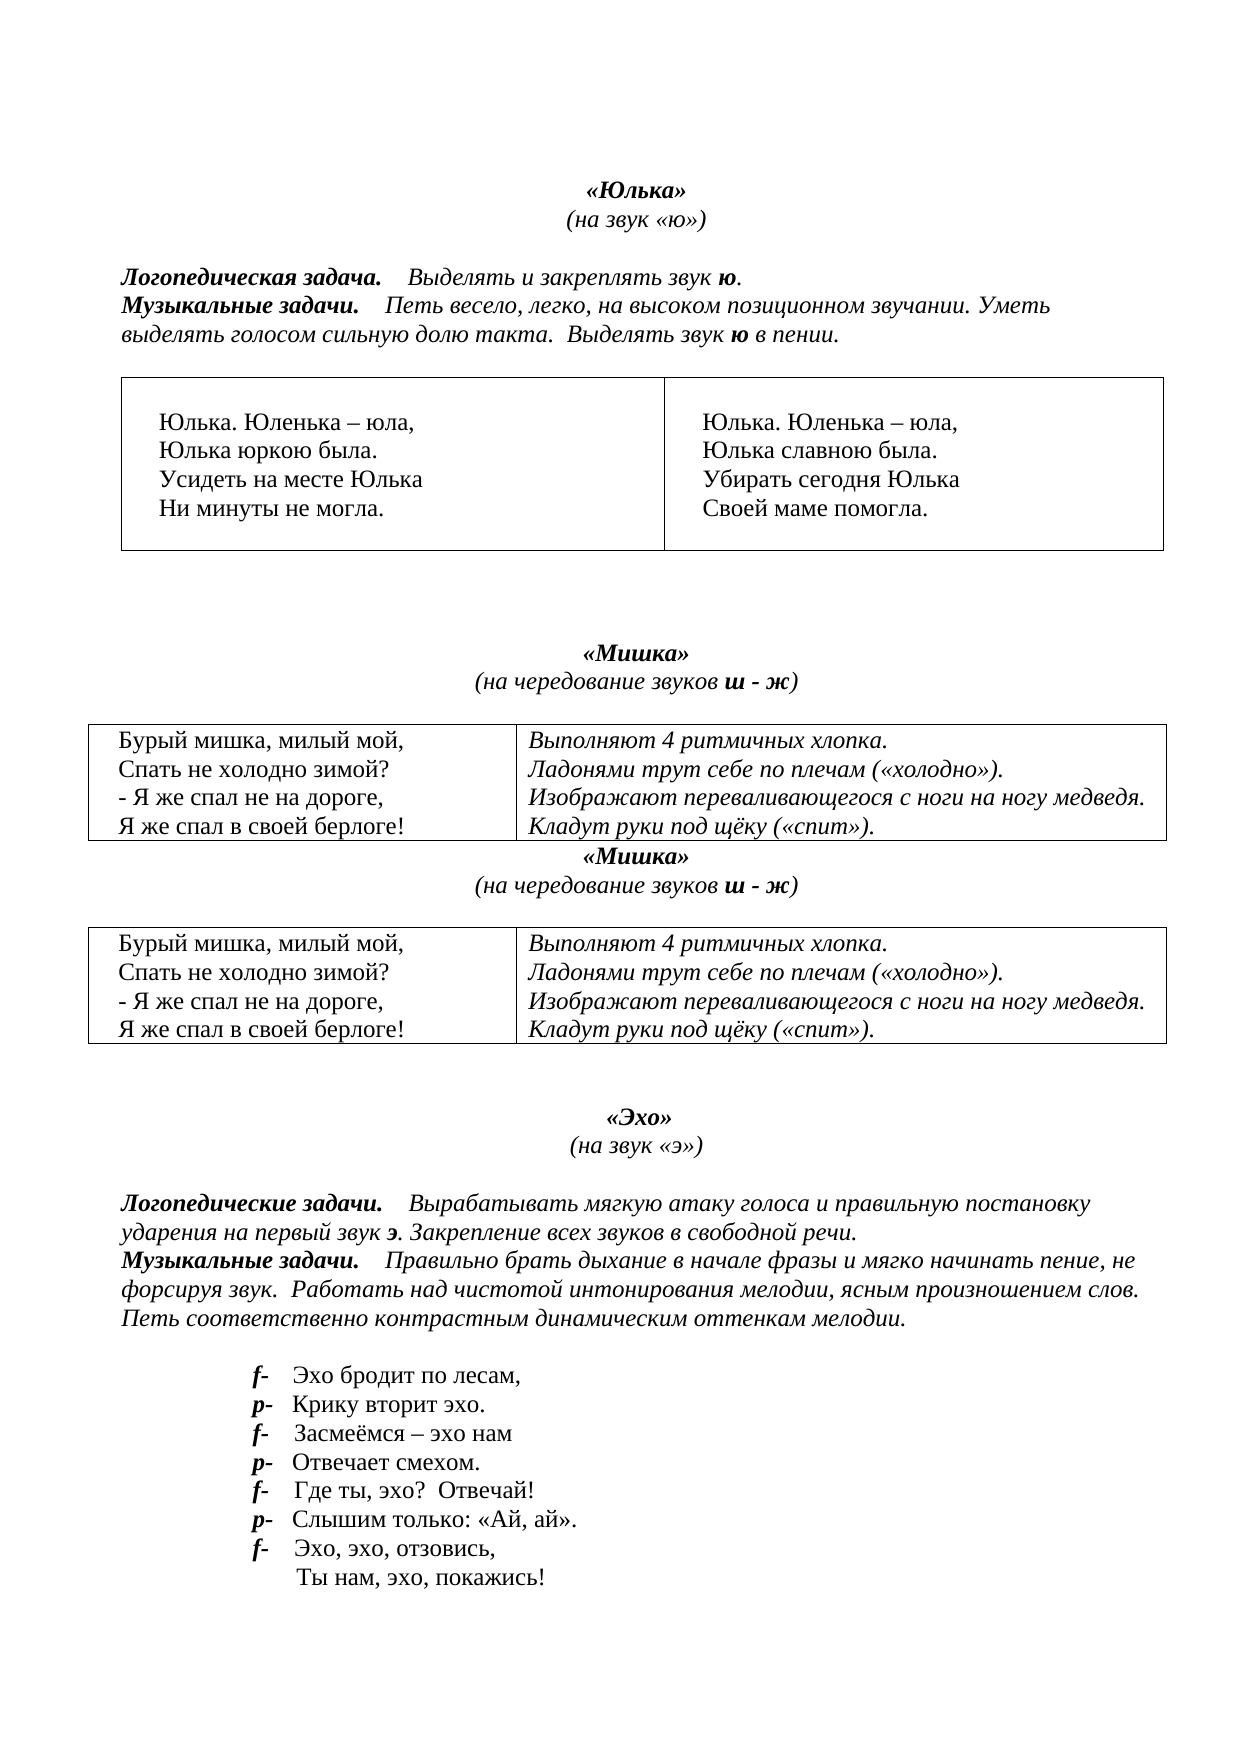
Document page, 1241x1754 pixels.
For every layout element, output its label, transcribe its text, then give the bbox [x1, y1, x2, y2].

table_header Юлька. Юленька – юла, Юлька юркою была. Усидеть на месте Юлька Ни минуты не могла. [122, 378, 664, 550]
text «Юлька» [121, 176, 1152, 204]
text (на звук «ю») [121, 204, 1152, 233]
list Эхо бродит по лесам, [252, 1361, 1152, 1389]
text (на чередование звуков ш - ж) [121, 870, 1152, 898]
text Музыкальные задачи. Петь весело, легко, на высоком позиционном звучании. Уметь выделять голосом сильную долю такта. Выделять звук ю в пении. [121, 291, 1152, 348]
table_header Выполняют 4 ритмичных хлопка. Ладонями трут себе по плечам («холодно»). Изображают переваливающегося с ноги на ногу медведя. Кладут руки под щёку («спит»). [517, 725, 1166, 840]
text (на звук «э») [121, 1131, 1152, 1159]
text Логопедические задачи. Вырабатывать мягкую атаку голоса и правильную постановку ударения на первый звук э. Закрепление всех звуков в свободной речи. [121, 1188, 1152, 1246]
table_header Юлька. Юленька – юла, Юлька славною была. Убирать сегодня Юлька Своей маме помогла. [665, 378, 1163, 550]
text «Мишка» [121, 841, 1152, 870]
text f- Эхо, эхо, отзовись, [252, 1533, 1152, 1562]
text f- Засмеёмся – эхо нам [252, 1418, 1152, 1447]
table_header Бурый мишка, милый мой, Спать не холодно зимой? - Я же спал не на дороге, Я же спал в своей берлоге! [89, 725, 516, 840]
text «Эхо» [121, 1102, 1152, 1131]
text p- Слышим только: «Ай, ай». [252, 1504, 1152, 1533]
text f- Где ты, эхо? Отвечай! [252, 1476, 1152, 1504]
text p- Отвечает смехом. [252, 1447, 1152, 1476]
text «Мишка» [121, 638, 1152, 666]
table_header Выполняют 4 ритмичных хлопка. Ладонями трут себе по плечам («холодно»). Изображают переваливающегося с ноги на ногу медведя. Кладут руки под щёку («спит»). [517, 928, 1166, 1043]
text Логопедическая задача. Выделять и закреплять звук ю. [121, 262, 1152, 291]
text Музыкальные задачи. Правильно брать дыхание в начале фразы и мягко начинать пение, не форсируя звук. Работать над чистотой интонирования мелодии, ясным произношением слов. Петь соответственно контрастным динамическим оттенкам мелодии. [121, 1246, 1152, 1332]
table_header Бурый мишка, милый мой, Спать не холодно зимой? - Я же спал не на дороге, Я же спал в своей берлоге! [89, 928, 516, 1043]
text p- Крику вторит эхо. [252, 1389, 1152, 1418]
text Ты нам, эхо, покажись! [252, 1562, 1152, 1591]
text (на чередование звуков ш - ж) [121, 666, 1152, 695]
